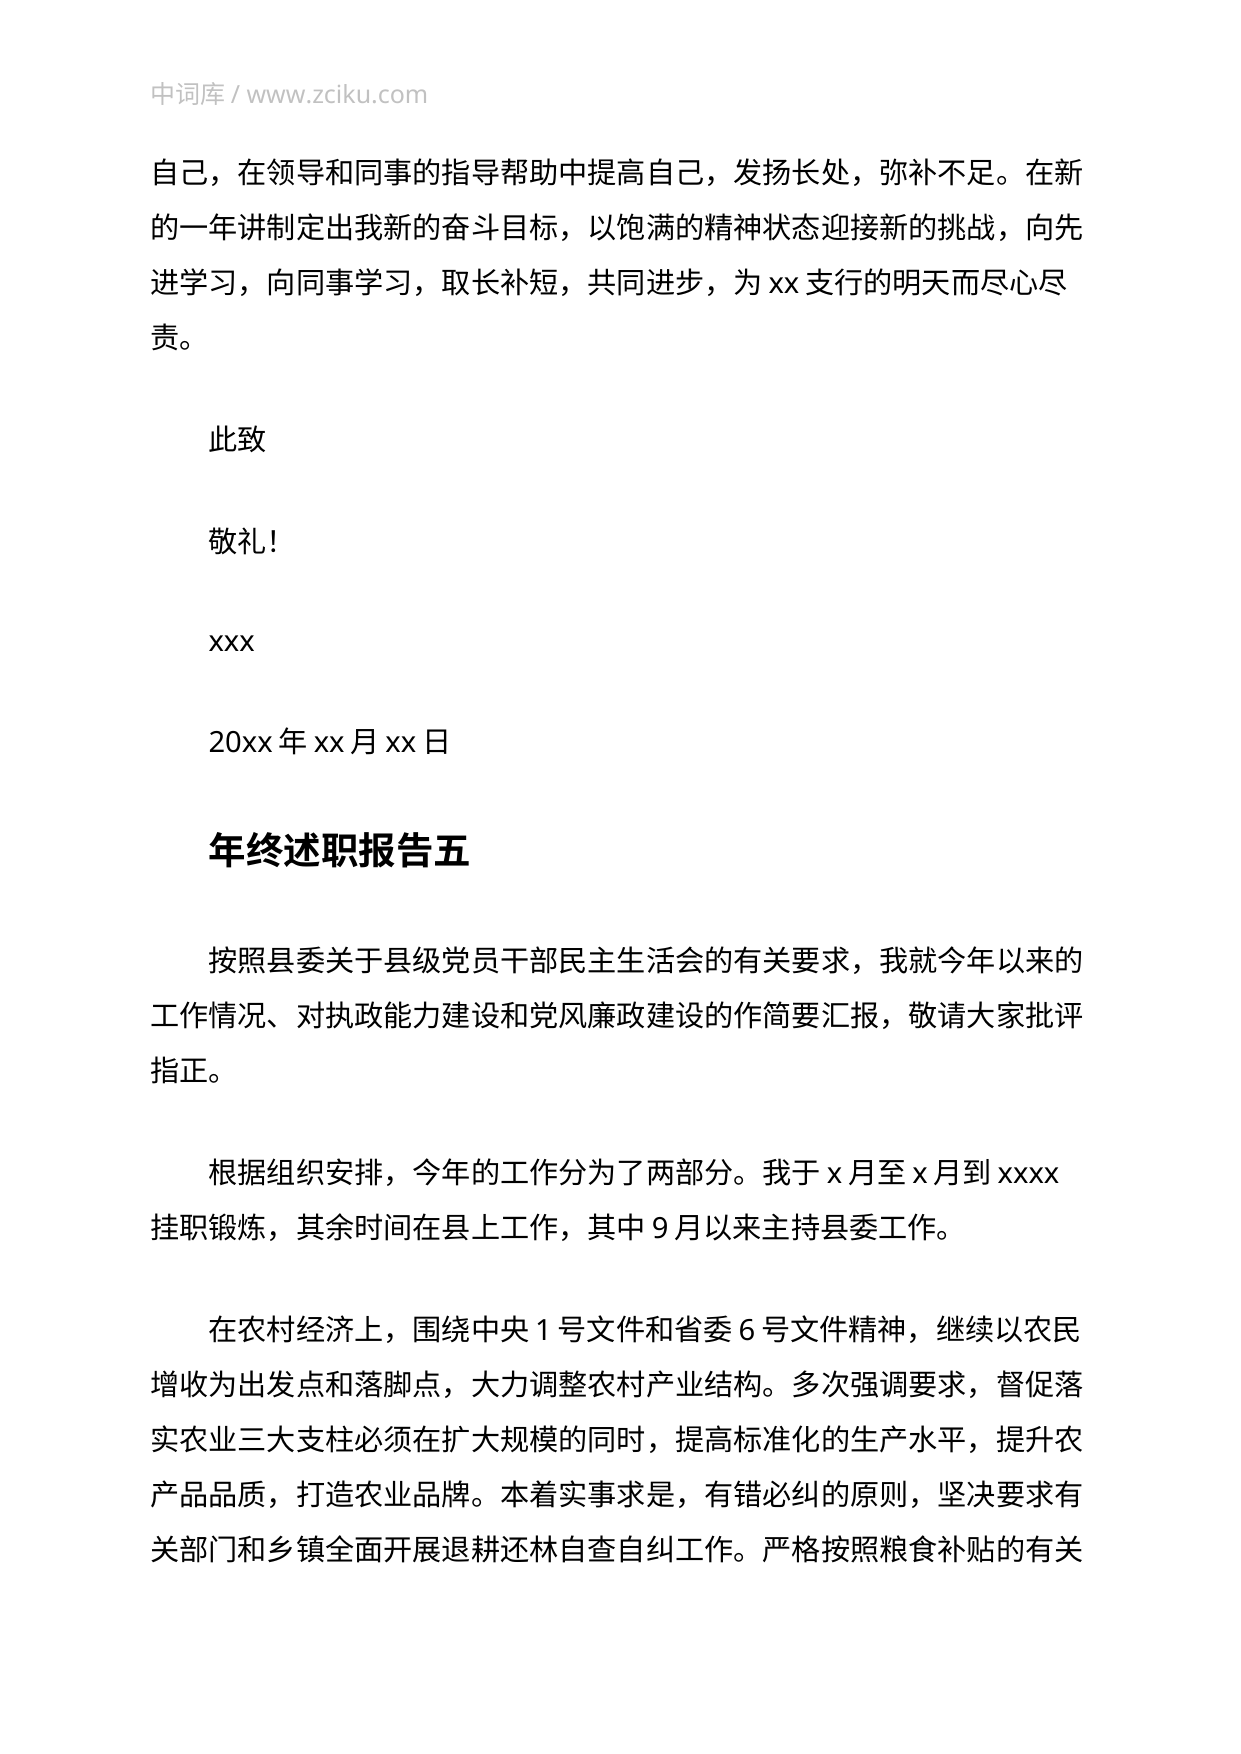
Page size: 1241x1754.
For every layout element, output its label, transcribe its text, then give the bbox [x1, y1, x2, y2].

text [150, 150, 1090, 357]
text 敬礼！ [150, 518, 1090, 561]
text 按照县委关于县级党员干部民主生活会的有关要求，我就今年以来的工作情况、对执政能力建设和党风廉政建设的作简要汇报，敬请大家批评指正。 [150, 938, 1090, 1090]
text 根据组织安排，今年的工作分为了两部分。我于x月至x月到xxxx挂职锻炼，其余时间在县上工作，其中9月以来主持县委工作。 [150, 1149, 1090, 1247]
text xxx [150, 620, 1090, 660]
text 此致 [150, 417, 1090, 459]
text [150, 1306, 1090, 1568]
text 20xx年xx月xx日 [150, 718, 1090, 761]
text 年终述职报告五 [150, 821, 1090, 875]
